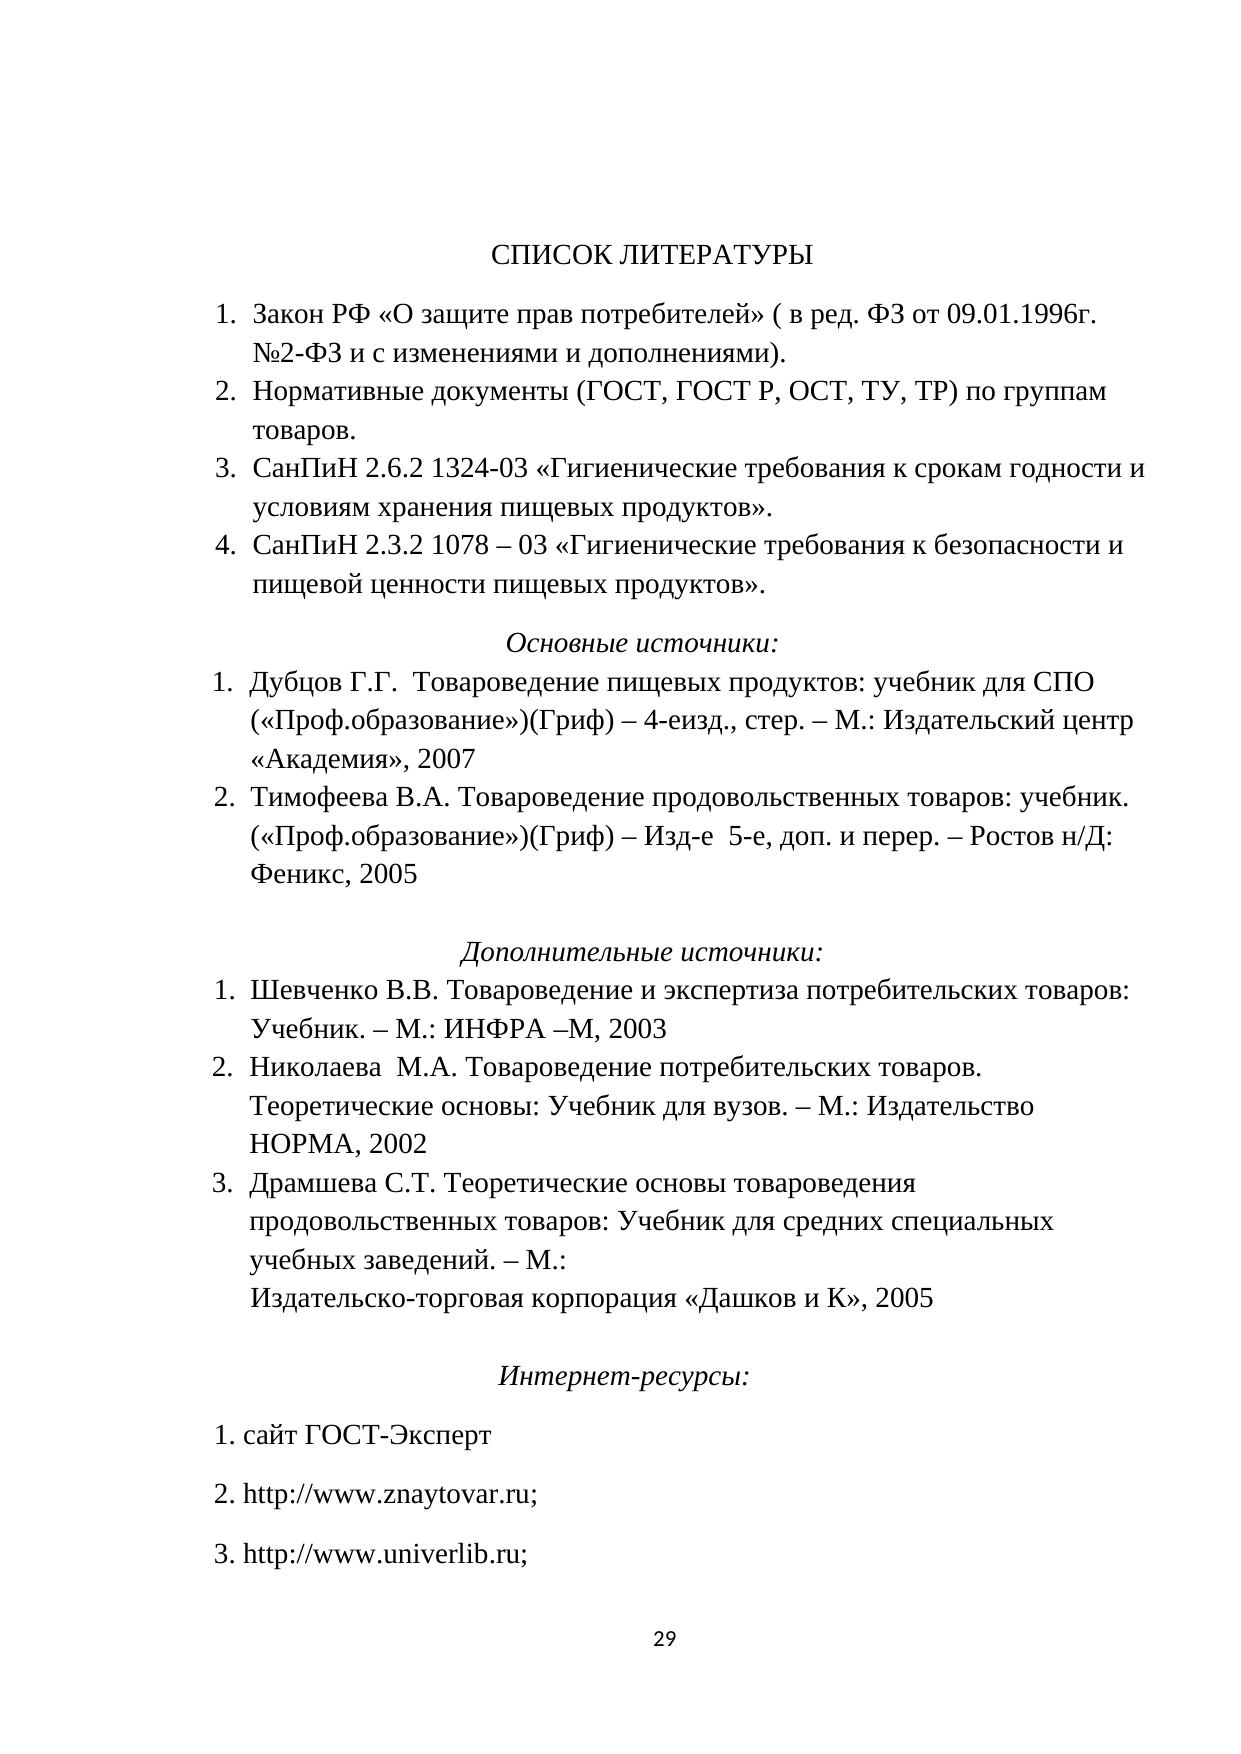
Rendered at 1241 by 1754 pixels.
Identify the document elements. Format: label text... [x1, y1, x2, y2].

text Дополнительные источники: [177, 934, 1152, 967]
text 1. Шевченко В.В. Товароведение и экспертиза потребительских товаров: [177, 972, 1152, 1006]
list Драмшева С.Т. Теоретические основы товароведения продовольственных товаров: Учебник для средних специальных [212, 1165, 1152, 1237]
text 2. Тимофеева В.А. Товароведение продовольственных товаров: учебник. [177, 779, 1152, 813]
text 2. http://www.znaytovar.ru; [177, 1476, 1152, 1510]
list СанПиН 2.6.2 1324-03 «Гигиенические требования к срокам годности и условиям хранения пищевых продуктов». [215, 450, 1152, 522]
list Николаева М.А. Товароведение потребительских товаров. Теоретические основы: Учебник для вузов. – М.: Издательство НОРМА, 2002 [212, 1049, 1152, 1160]
text «Академия», 2007 [177, 741, 1152, 774]
text («Проф.образование»)(Гриф) – Изд-е 5-е, доп. и перер. – Ростов н/Д: [177, 818, 1152, 852]
text Учебник. – М.: ИНФРА –М, 2003 [177, 1011, 1152, 1044]
list учебных заведений. – М.: [249, 1242, 1152, 1276]
text Феникс, 2005 [177, 857, 1152, 890]
text Интернет-ресурсы: [177, 1358, 1152, 1391]
list Дубцов Г.Г. Товароведение пищевых продуктов: учебник для СПО [212, 664, 1152, 697]
text 3. http://www.univerlib.ru; [177, 1536, 1152, 1569]
text Издательско-торговая корпорация «Дашков и К», 2005 [177, 1281, 1152, 1314]
list Нормативные документы (ГОСТ, ГОСТ Р, ОСТ, ТУ, ТР) по группам товаров. [215, 373, 1152, 445]
text Основные источники: [177, 625, 1152, 659]
text («Проф.образование»)(Гриф) – 4-eизд., стер. – М.: Издательский центр [177, 702, 1152, 736]
list Закон РФ «О защите прав потребителей» ( в ред. ФЗ от 09.01.1996г. №2-ФЗ и с изменениями и дополнениями). [215, 296, 1152, 368]
text СПИСОК ЛИТЕРАТУРЫ [177, 237, 1152, 270]
list СанПиН 2.3.2 1078 – 03 «Гигиенические требования к безопасности и пищевой ценности пищевых продуктов». [215, 527, 1152, 599]
text 1. сайт ГОСТ-Эксперт [177, 1417, 1152, 1451]
